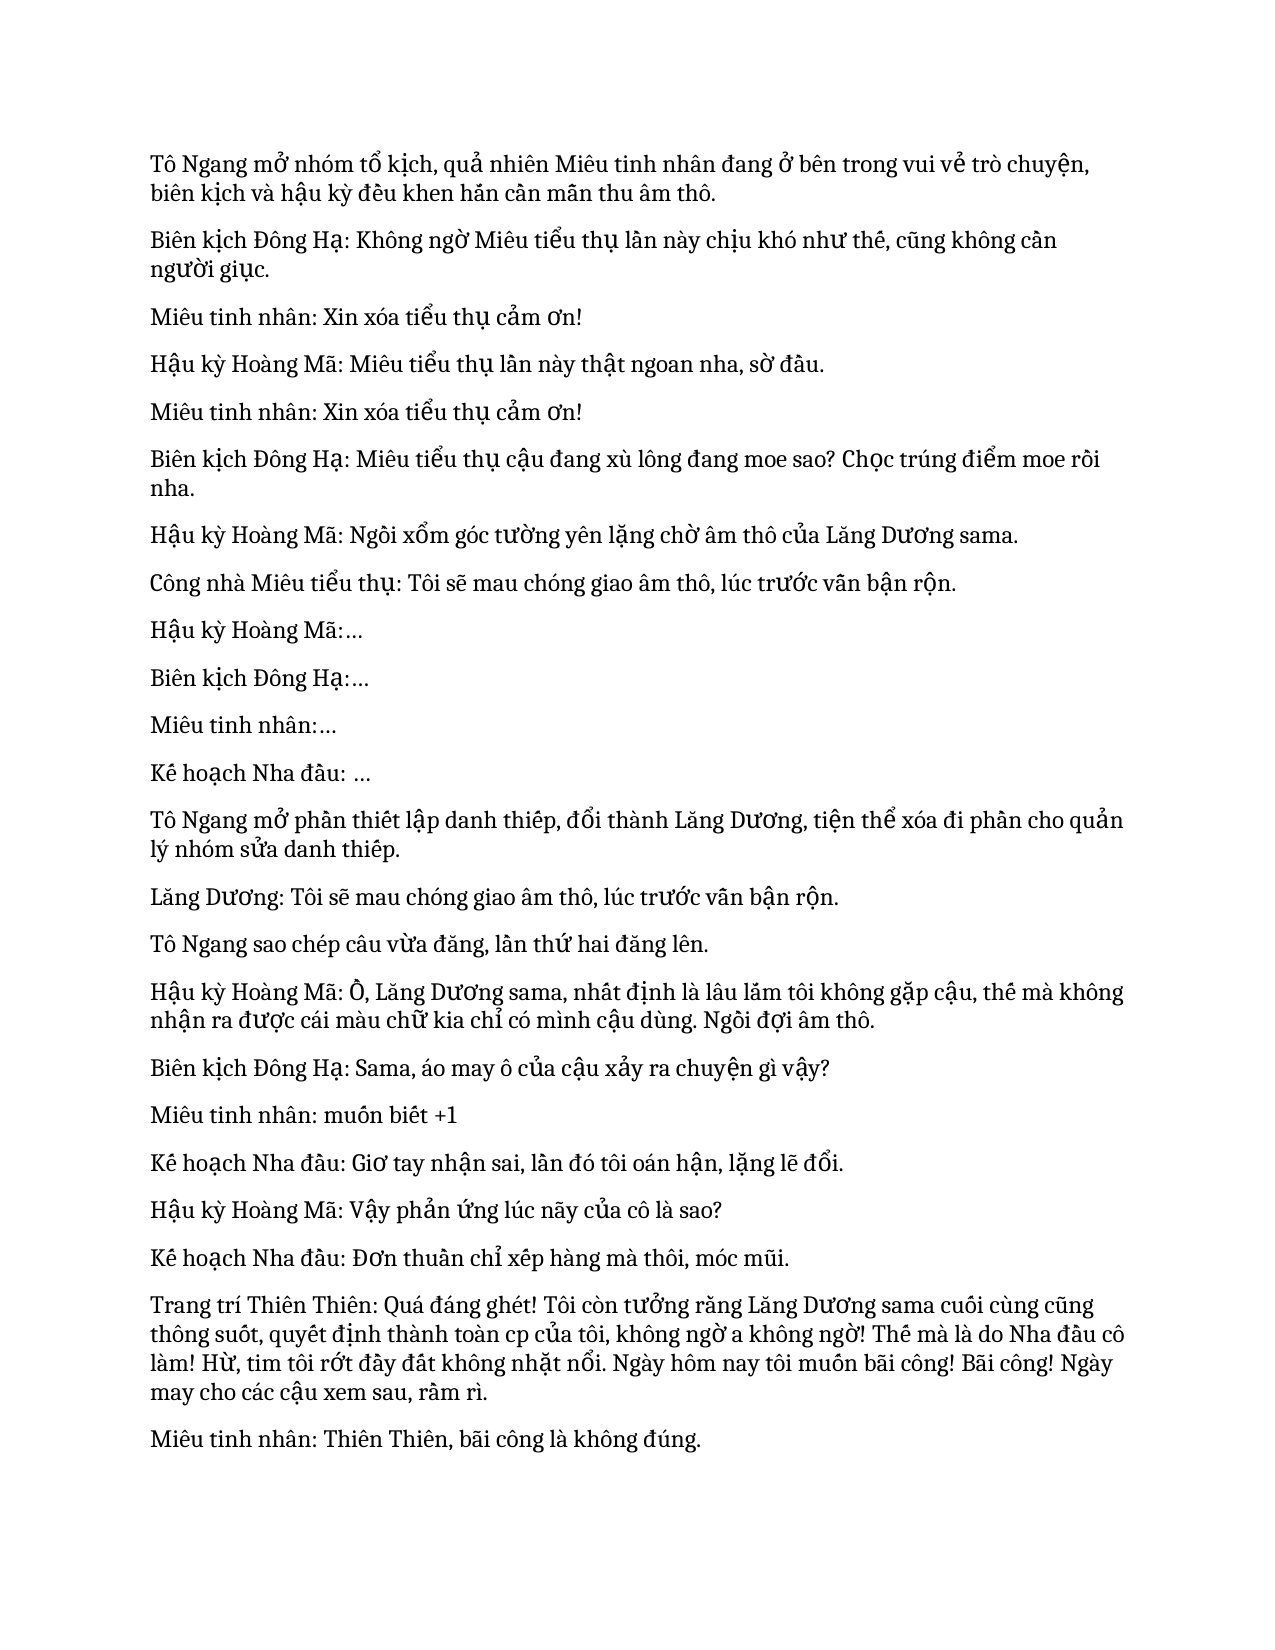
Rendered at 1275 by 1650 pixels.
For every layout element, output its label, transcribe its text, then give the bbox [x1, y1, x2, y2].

text Tô Ngang mở nhóm tổ kịch, quả nhiên Miêu tinh nhân đang ở bên trong vui vẻ trò chuyện, biên kịch và hậu kỳ đều khen hắn cần mẫn thu âm thô. [150, 150, 1125, 207]
text Kế hoạch Nha đầu: … [150, 759, 1125, 787]
text Hậu kỳ Hoàng Mã: Miêu tiểu thụ lần này thật ngoan nha, sờ đầu. [150, 350, 1125, 379]
text Miêu tinh nhân: Xin xóa tiểu thụ cảm ơn! [150, 397, 1125, 426]
text Biên kịch Đông Hạ:… [150, 664, 1125, 692]
text Tô Ngang sao chép câu vừa đăng, lần thứ hai đăng lên. [150, 930, 1125, 959]
text Miêu tinh nhân: Xin xóa tiểu thụ cảm ơn! [150, 302, 1125, 331]
text Công nhà Miêu tiểu thụ: Tôi sẽ mau chóng giao âm thô, lúc trước vẫn bận rộn. [150, 569, 1125, 597]
text Biên kịch Đông Hạ: Không ngờ Miêu tiểu thụ lần này chịu khó như thế, cũng không cần người giục. [150, 226, 1125, 284]
text Biên kịch Đông Hạ: Sama, áo may ô của cậu xảy ra chuyện gì vậy? [150, 1054, 1125, 1082]
text Hậu kỳ Hoàng Mã: Ồ, Lăng Dương sama, nhất định là lâu lắm tôi không gặp cậu, thế mà không nhận ra được cái màu chữ kia chỉ có mình cậu dùng. Ngồi đợi âm thô. [150, 977, 1125, 1035]
text Biên kịch Đông Hạ: Miêu tiểu thụ cậu đang xù lông đang moe sao? Chọc trúng điểm moe rồi nha. [150, 445, 1125, 502]
text Miêu tinh nhân:… [150, 711, 1125, 740]
text Hậu kỳ Hoàng Mã: Ngồi xổm góc tường yên lặng chờ âm thô của Lăng Dương sama. [150, 521, 1125, 550]
text Miêu tinh nhân: muốn biết +1 [150, 1101, 1125, 1130]
text Miêu tinh nhân: Thiên Thiên, bãi công là không đúng. [150, 1425, 1125, 1454]
text Trang trí Thiên Thiên: Quá đáng ghét! Tôi còn tưởng rằng Lăng Dương sama cuối cùng cũng thông suốt, quyết định thành toàn cp của tôi, không ngờ a không ngờ! Thế mà là do Nha đầu cô làm! Hừ, tim tôi rớt đầy đất không nhặt nổi. Ngày hôm nay tôi muốn bãi công! Bãi công! Ngày may cho các cậu xem sau, rầm rì. [150, 1291, 1125, 1406]
text Hậu kỳ Hoàng Mã:… [150, 616, 1125, 645]
text Kế hoạch Nha đầu: Đơn thuần chỉ xếp hàng mà thôi, móc mũi. [150, 1244, 1125, 1272]
text Lăng Dương: Tôi sẽ mau chóng giao âm thô, lúc trước vẫn bận rộn. [150, 882, 1125, 911]
text Tô Ngang mở phần thiết lập danh thiếp, đổi thành Lăng Dương, tiện thể xóa đi phần cho quản lý nhóm sửa danh thiếp. [150, 806, 1125, 864]
text Hậu kỳ Hoàng Mã: Vậy phản ứng lúc nãy của cô là sao? [150, 1196, 1125, 1225]
text Kế hoạch Nha đầu: Giơ tay nhận sai, lần đó tôi oán hận, lặng lẽ đổi. [150, 1149, 1125, 1177]
